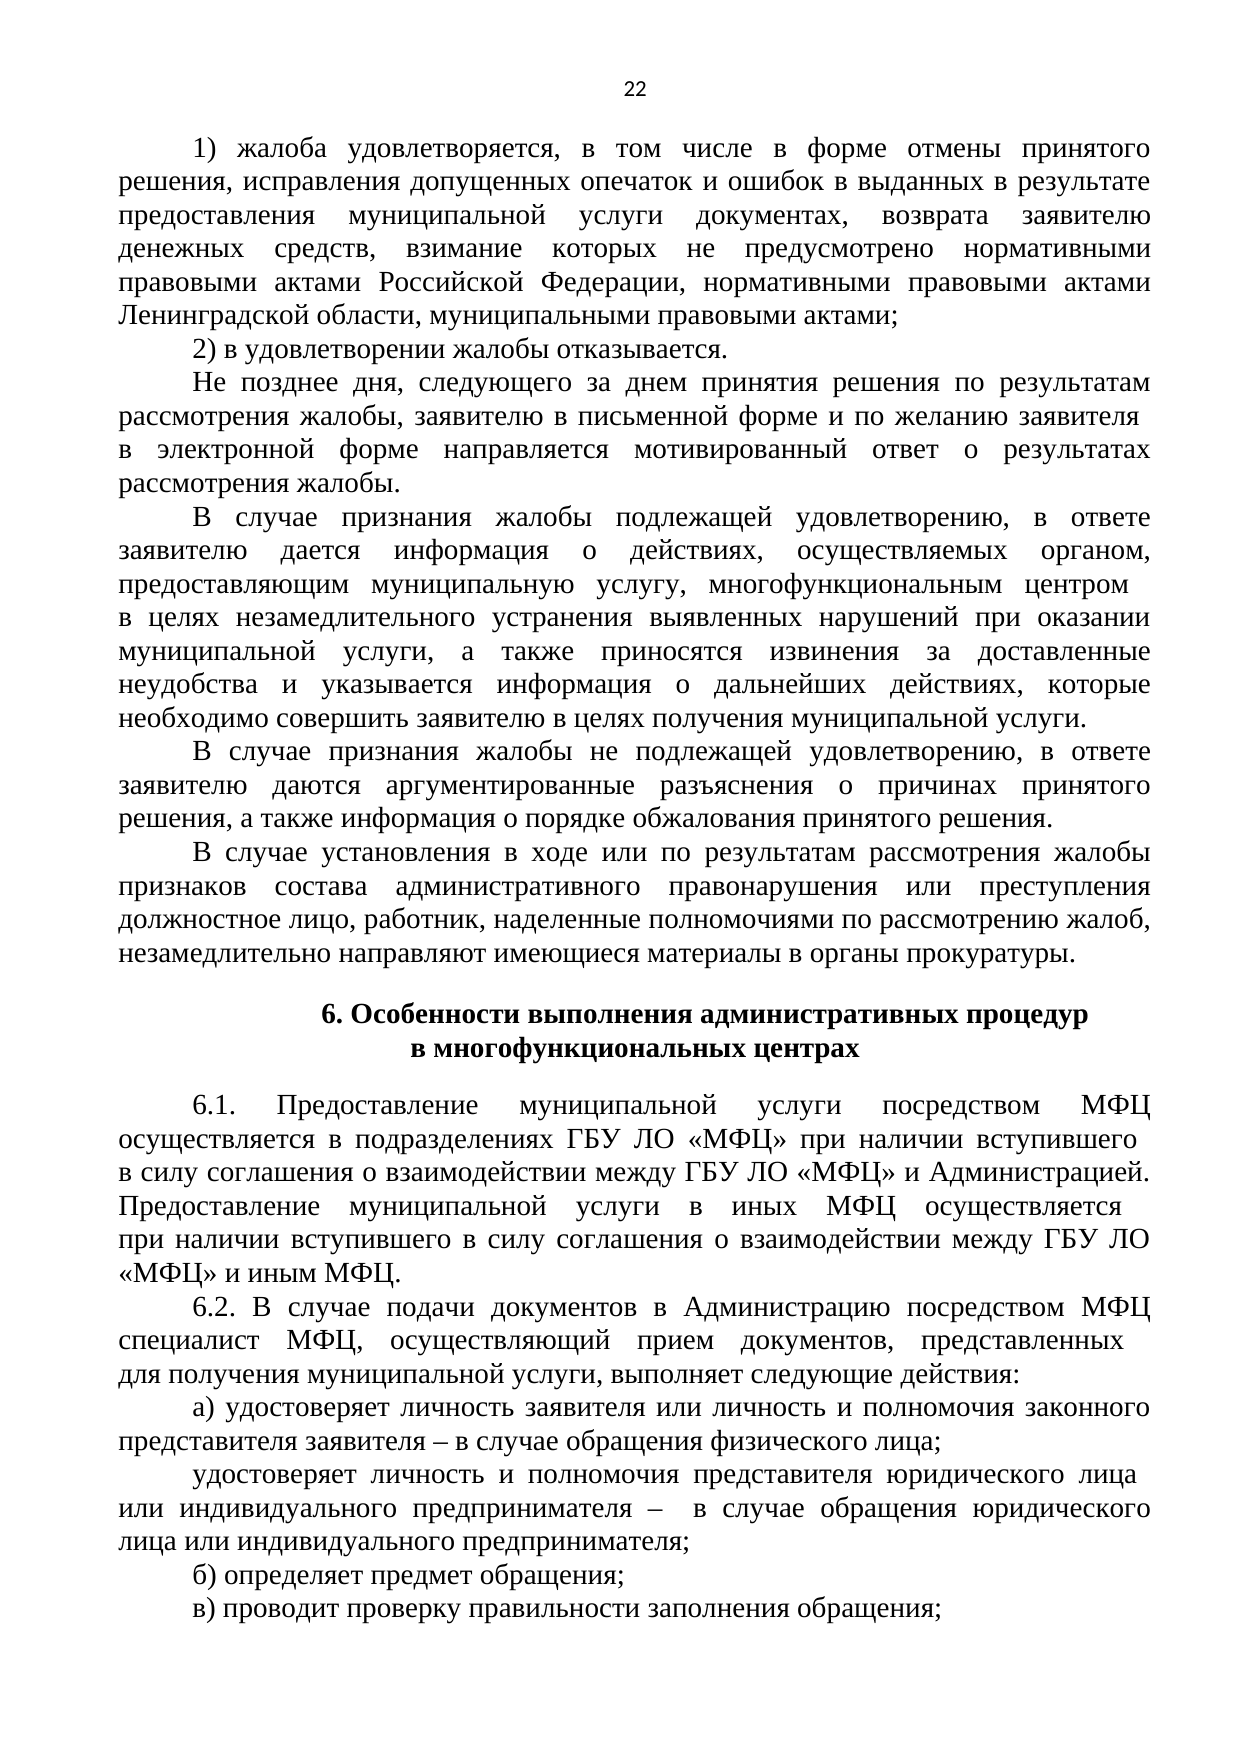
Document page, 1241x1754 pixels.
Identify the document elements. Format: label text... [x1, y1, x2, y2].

text В случае признания жалобы подлежащей удовлетворению, в ответе заявителю дается информация о действиях, осуществляемых органом, предоставляющим муниципальную услугу, многофункциональным центром в целях незамедлительного устранения выявленных нарушений при оказании муниципальной услуги, а также приносятся извинения за доставленные неудобства и указывается информация о дальнейших действиях, которые необходимо совершить заявителю в целях получения муниципальной услуги. [118, 499, 1152, 733]
text 6. Особенности выполнения административных процедур в многофункциональных центрах [118, 996, 1152, 1063]
text б) определяет предмет обращения; [118, 1557, 1152, 1591]
text В случае признания жалобы не подлежащей удовлетворению, в ответе заявителю даются аргументированные разъяснения о причинах принятого решения, а также информация о порядке обжалования принятого решения. [118, 733, 1152, 834]
text в) проводит проверку правильности заполнения обращения; [118, 1591, 1152, 1624]
text В случае установления в ходе или по результатам рассмотрения жалобы признаков состава административного правонарушения или преступления должностное лицо, работник, наделенные полномочиями по рассмотрению жалоб, незамедлительно направляют имеющиеся материалы в органы прокуратуры. [118, 834, 1152, 968]
text 1) жалоба удовлетворяется, в том числе в форме отмены принятого решения, исправления допущенных опечаток и ошибок в выданных в результате предоставления муниципальной услуги документах, возврата заявителю денежных средств, взимание которых не предусмотрено нормативными правовыми актами Российской Федерации, нормативными правовыми актами Ленинградской области, муниципальными правовыми актами; [118, 130, 1152, 331]
text 6.1. Предоставление муниципальной услуги посредством МФЦ осуществляется в подразделениях ГБУ ЛО «МФЦ» при наличии вступившего в силу соглашения о взаимодействии между ГБУ ЛО «МФЦ» и Администрацией. Предоставление муниципальной услуги в иных МФЦ осуществляется при наличии вступившего в силу соглашения о взаимодействии между ГБУ ЛО «МФЦ» и иным МФЦ. [118, 1087, 1152, 1289]
text 2) в удовлетворении жалобы отказывается. [118, 331, 1152, 364]
text а) удостоверяет личность заявителя или личность и полномочия законного представителя заявителя – в случае обращения физического лица; [118, 1389, 1152, 1456]
text Не позднее дня, следующего за днем принятия решения по результатам рассмотрения жалобы, заявителю в письменной форме и по желанию заявителя в электронной форме направляется мотивированный ответ о результатах рассмотрения жалобы. [118, 364, 1152, 499]
text удостоверяет личность и полномочия представителя юридического лица или индивидуального предпринимателя – в случае обращения юридического лица или индивидуального предпринимателя; [118, 1456, 1152, 1557]
text 6.2. В случае подачи документов в Администрацию посредством МФЦ специалист МФЦ, осуществляющий прием документов, представленных для получения муниципальной услуги, выполняет следующие действия: [118, 1289, 1152, 1389]
